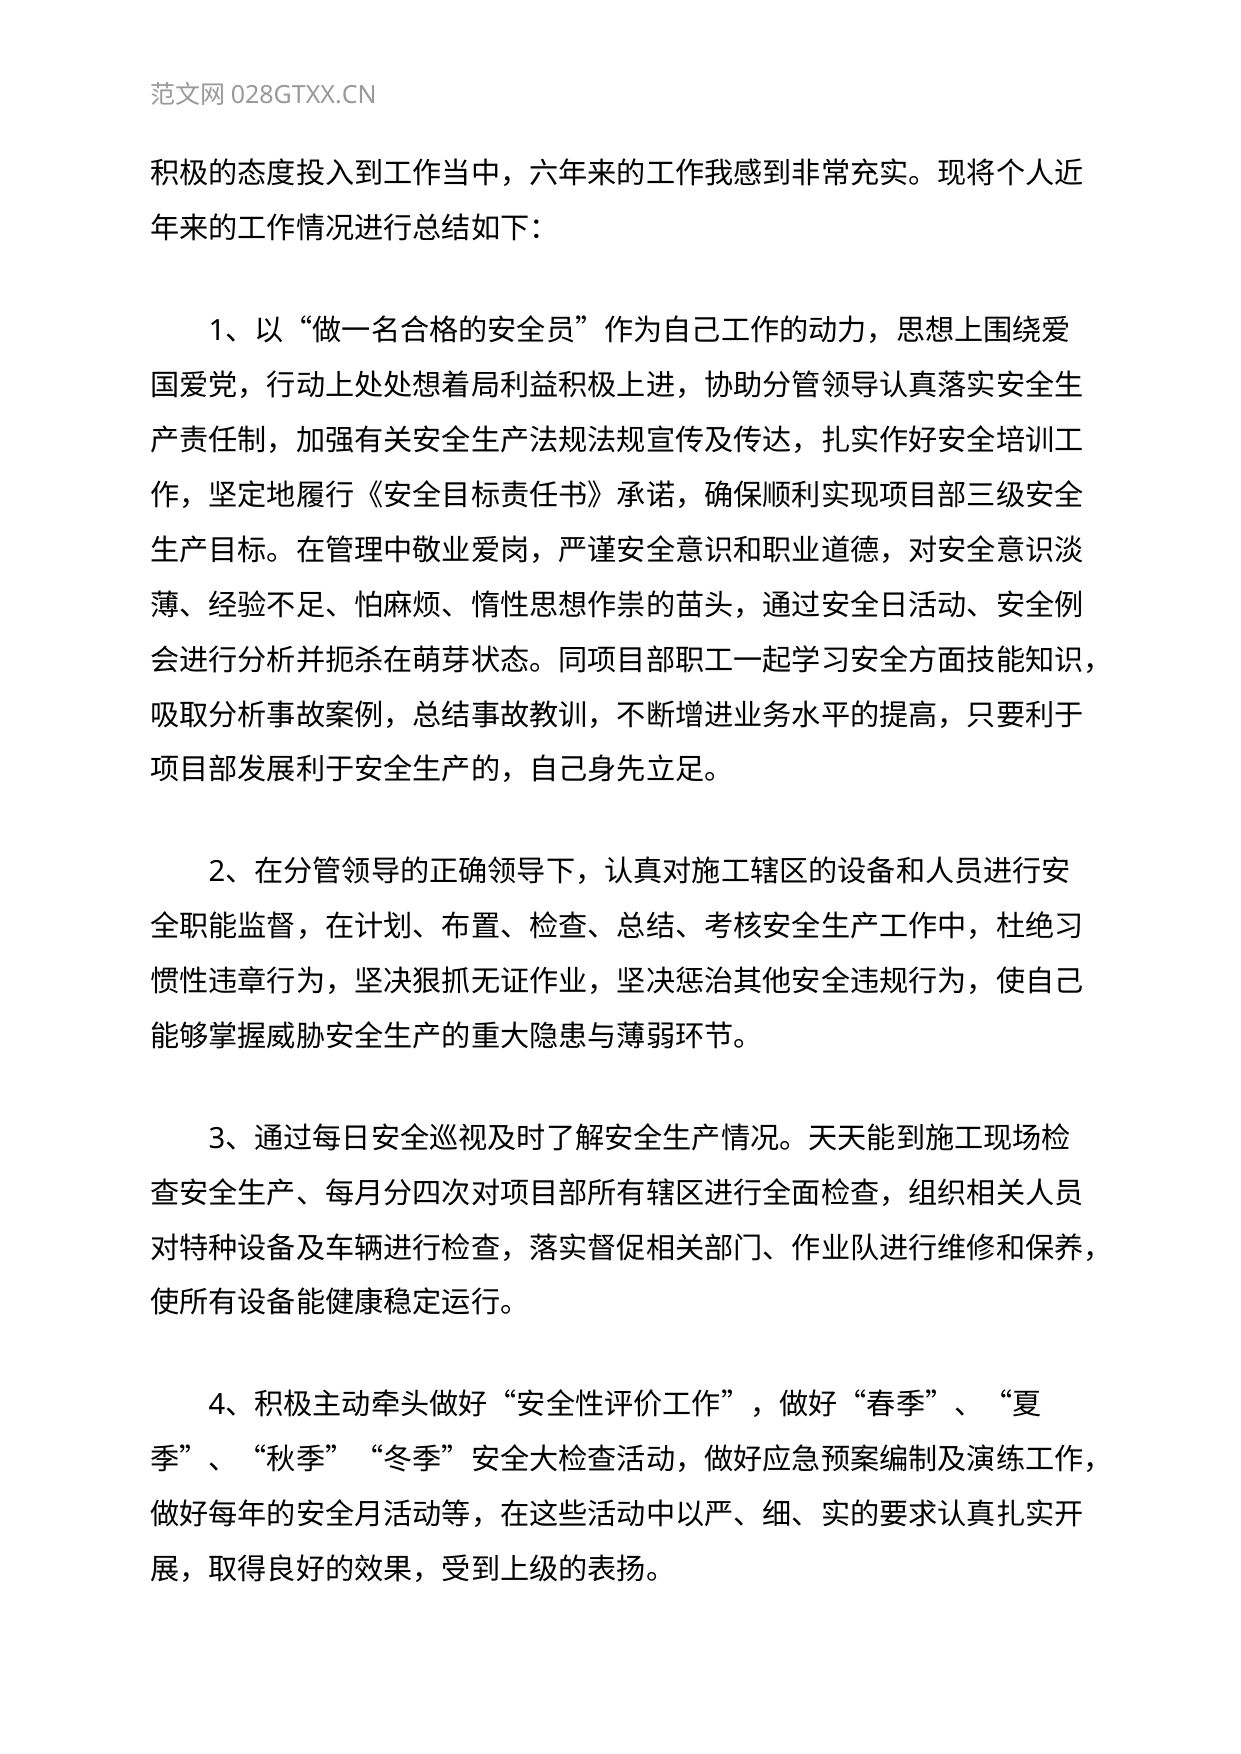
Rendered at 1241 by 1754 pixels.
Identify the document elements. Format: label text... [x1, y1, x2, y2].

text 3、通过每日安全巡视及时了解安全生产情况。天天能到施工现场检查安全生产、每月分四次对项目部所有辖区进行全面检查，组织相关人员对特种设备及车辆进行检查，落实督促相关部门、作业队进行维修和保养，使所有设备能健康稳定运行。 [150, 1114, 1090, 1321]
text 4、积极主动牵头做好“安全性评价工作”，做好“春季”、“夏季”、“秋季”“冬季”安全大检查活动，做好应急预案编制及演练工作，做好每年的安全月活动等，在这些活动中以严、细、实的要求认真扎实开展，取得良好的效果，受到上级的表扬。 [150, 1381, 1090, 1588]
text 2、在分管领导的正确领导下，认真对施工辖区的设备和人员进行安全职能监督，在计划、布置、检查、总结、考核安全生产工作中，杜绝习惯性违章行为，坚决狠抓无证作业，坚决惩治其他安全违规行为，使自己能够掌握威胁安全生产的重大隐患与薄弱环节。 [150, 848, 1090, 1055]
text 1、以“做一名合格的安全员”作为自己工作的动力，思想上围绕爱国爱党，行动上处处想着局利益积极上进，协助分管领导认真落实安全生产责任制，加强有关安全生产法规法规宣传及传达，扎实作好安全培训工作，坚定地履行《安全目标责任书》承诺，确保顺利实现项目部三级安全生产目标。在管理中敬业爱岗，严谨安全意识和职业道德，对安全意识淡薄、经验不足、怕麻烦、惰性思想作祟的苗头，通过安全日活动、安全例会进行分析并扼杀在萌芽状态。同项目部职工一起学习安全方面技能知识，吸取分析事故案例，总结事故教训，不断增进业务水平的提高，只要利于项目部发展利于安全生产的，自己身先立足。 [150, 307, 1090, 788]
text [150, 150, 1090, 247]
